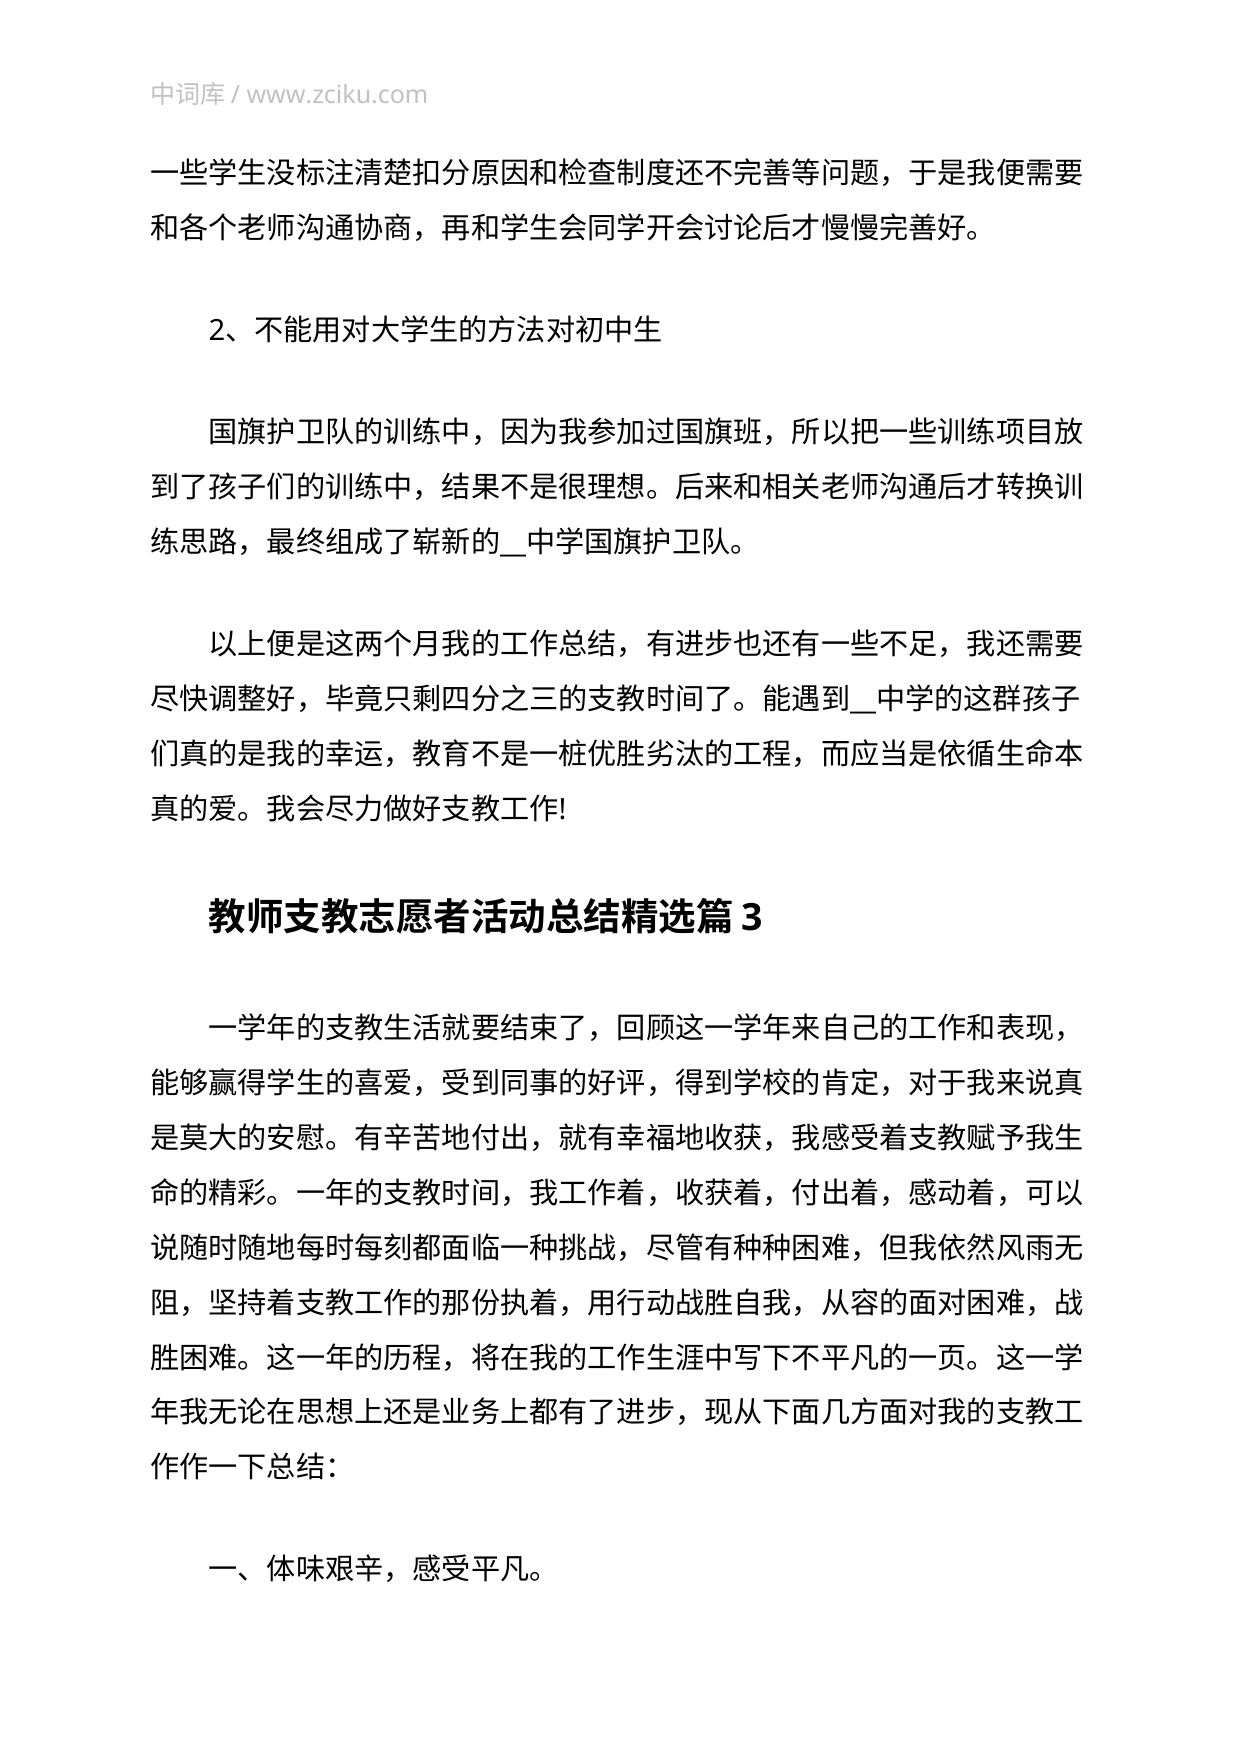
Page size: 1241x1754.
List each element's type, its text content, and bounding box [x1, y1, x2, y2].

text 教师支教志愿者活动总结精选篇3 [150, 887, 1090, 942]
text 国旗护卫队的训练中，因为我参加过国旗班，所以把一些训练项目放到了孩子们的训练中，结果不是很理想。后来和相关老师沟通后才转换训练思路，最终组成了崭新的__中学国旗护卫队。 [150, 409, 1090, 561]
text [150, 150, 1090, 247]
text 一、体味艰辛，感受平凡。 [150, 1546, 1090, 1588]
text 2、不能用对大学生的方法对初中生 [150, 307, 1090, 349]
text 一学年的支教生活就要结束了，回顾这一学年来自己的工作和表现，能够赢得学生的喜爱，受到同事的好评，得到学校的肯定，对于我来说真是莫大的安慰。有辛苦地付出，就有幸福地收获，我感受着支教赋予我生命的精彩。一年的支教时间，我工作着，收获着，付出着，感动着，可以说随时随地每时每刻都面临一种挑战，尽管有种种困难，但我依然风雨无阻，坚持着支教工作的那份执着，用行动战胜自我，从容的面对困难，战胜困难。这一年的历程，将在我的工作生涯中写下不平凡的一页。这一学年我无论在思想上还是业务上都有了进步，现从下面几方面对我的支教工作作一下总结： [150, 1005, 1090, 1486]
text 以上便是这两个月我的工作总结，有进步也还有一些不足，我还需要尽快调整好，毕竟只剩四分之三的支教时间了。能遇到__中学的这群孩子们真的是我的幸运，教育不是一桩优胜劣汰的工程，而应当是依循生命本真的爱。我会尽力做好支教工作! [150, 620, 1090, 828]
